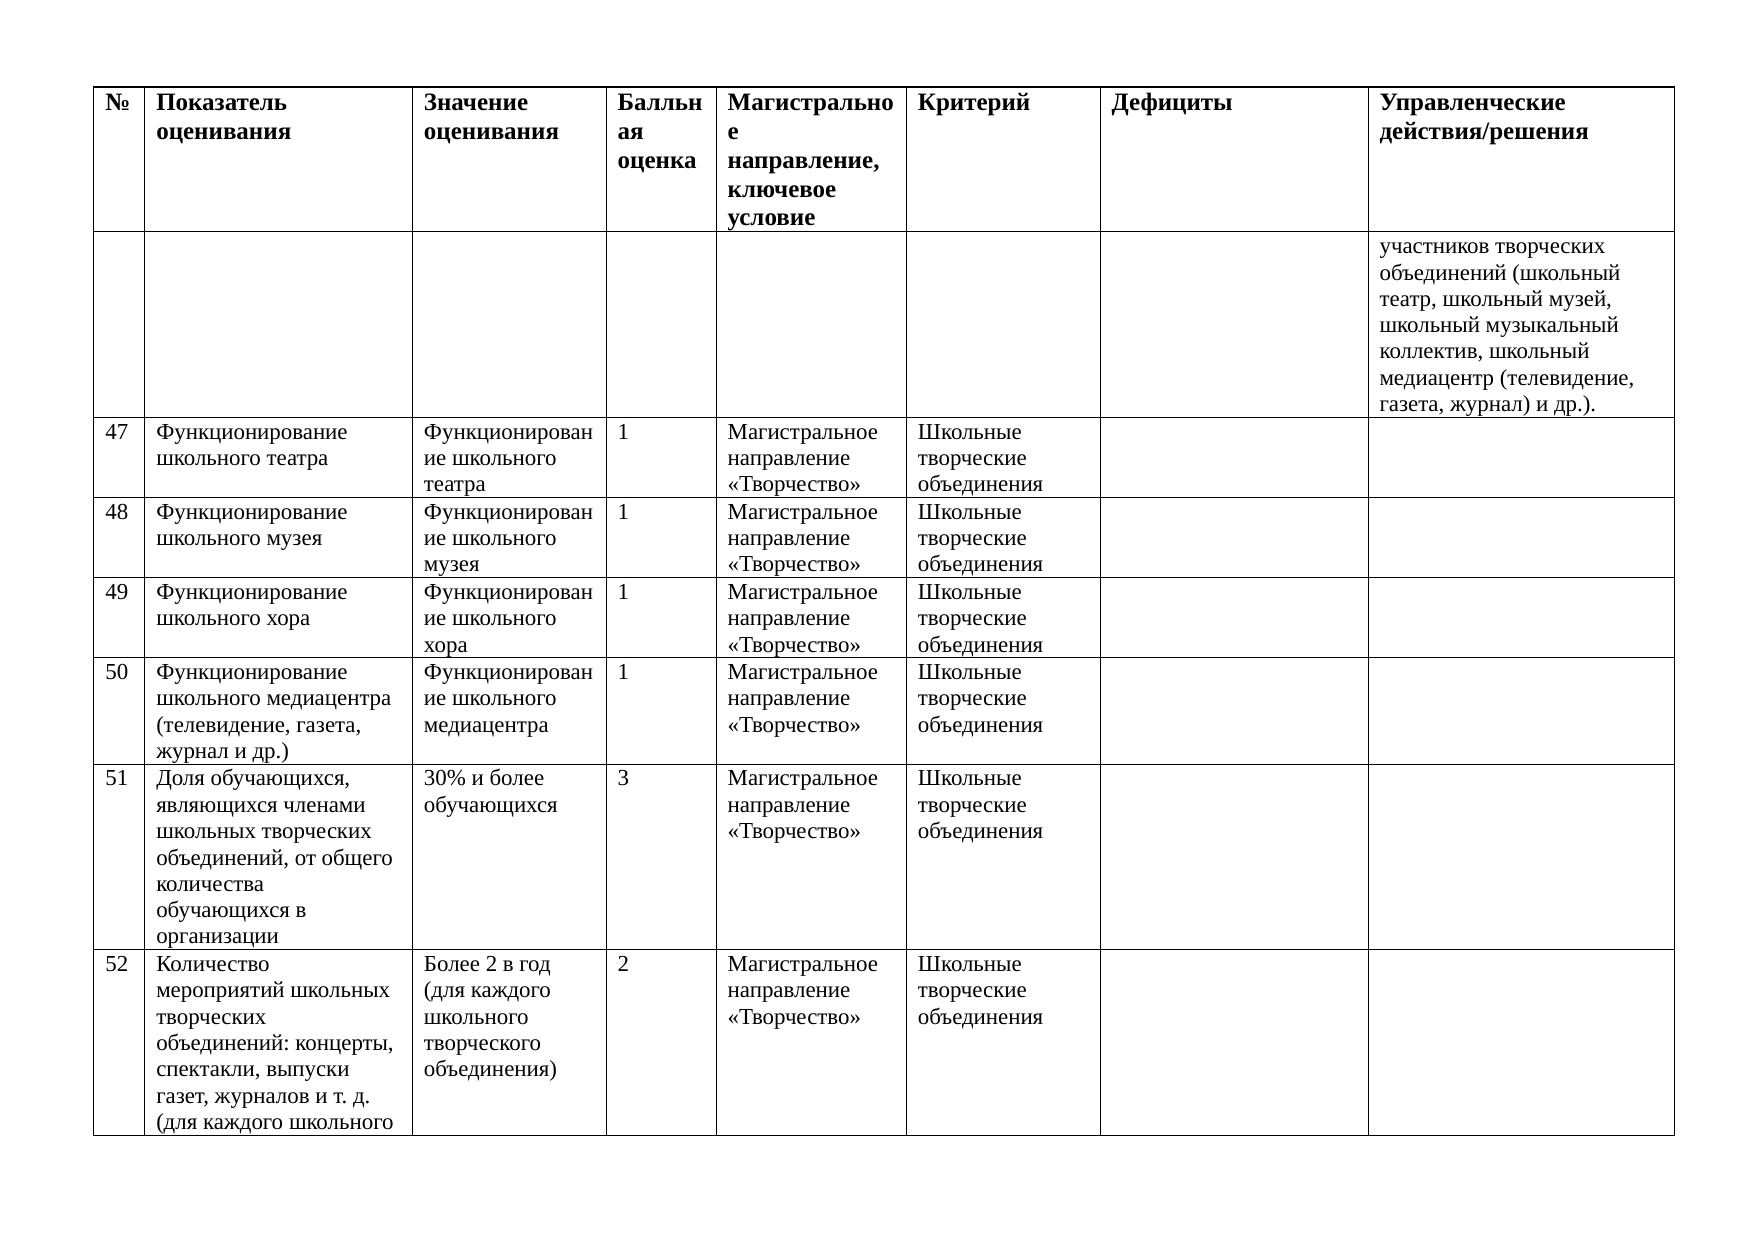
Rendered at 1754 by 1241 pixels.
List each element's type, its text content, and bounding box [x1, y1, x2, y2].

table_cell Школьные творческие объединения [907, 578, 1100, 657]
table_cell Школьные творческие объединения [907, 498, 1100, 577]
table_cell [1101, 658, 1368, 763]
table_cell [1369, 658, 1674, 763]
table_cell Функционирование школьного медиацентра [413, 658, 606, 763]
table_cell 2 [607, 950, 716, 1134]
table_cell Функционирование школьного хора [145, 578, 412, 657]
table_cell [145, 950, 412, 1134]
table_cell 1 [607, 498, 716, 577]
table_header Показатель оценивания [145, 88, 412, 231]
table_cell Функционирование школьного хора [413, 578, 606, 657]
table_cell Функционирование школьного музея [413, 498, 606, 577]
table_cell 47 [94, 418, 144, 497]
table_cell 1 [607, 578, 716, 657]
table_cell [1369, 498, 1674, 577]
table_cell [1101, 232, 1368, 417]
table_cell Школьные творческие объединения [907, 765, 1100, 949]
table_cell Функционирование школьного музея [145, 498, 412, 577]
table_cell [413, 950, 606, 1134]
table_header Управленческие действия/решения [1369, 88, 1674, 231]
table_header Магистральное направление, ключевое условие [717, 88, 906, 231]
table_cell [1369, 765, 1674, 949]
table_cell Магистральное направление «Творчество» [717, 765, 906, 949]
table_cell Магистральное направление «Творчество» [717, 418, 906, 497]
table_cell Школьные творческие объединения [907, 418, 1100, 497]
table_cell 30% и более обучающихся [413, 765, 606, 949]
table_header № [94, 88, 144, 231]
table_cell [1101, 765, 1368, 949]
table_cell 50 [94, 658, 144, 763]
table_header Балльная оценка [607, 88, 716, 231]
table_cell Функционирование школьного театра [413, 418, 606, 497]
table_cell Школьные творческие объединения [907, 658, 1100, 763]
table_cell 1 [607, 418, 716, 497]
table_cell 1 [607, 658, 716, 763]
table_cell Магистральное направление «Творчество» [717, 658, 906, 763]
table_cell [1369, 418, 1674, 497]
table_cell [1369, 232, 1674, 417]
table_cell [1369, 950, 1674, 1134]
table_cell [1101, 950, 1368, 1134]
table_cell Функционирование школьного театра [145, 418, 412, 497]
table_cell Школьные творческие объединения [907, 950, 1100, 1134]
table_cell Доля обучающихся, являющихся членами школьных творческих объединений, от общего количества обучающихся в организации [145, 765, 412, 949]
table_cell [1369, 578, 1674, 657]
table_cell [1101, 578, 1368, 657]
table_cell Магистральное направление «Творчество» [717, 578, 906, 657]
table_cell 49 [94, 578, 144, 657]
table_cell Функционирование школьного медиацентра (телевидение, газета, журнал и др.) [145, 658, 412, 763]
table_header Дефициты [1101, 88, 1368, 231]
table_cell 48 [94, 498, 144, 577]
table_header Значение оценивания [413, 88, 606, 231]
table_cell Магистральное направление «Творчество» [717, 498, 906, 577]
table_cell 51 [94, 765, 144, 949]
table_cell 52 [94, 950, 144, 1134]
table_cell [1101, 418, 1368, 497]
table_cell Магистральное направление «Творчество» [717, 950, 906, 1134]
table_cell 3 [607, 765, 716, 949]
table_header Критерий [907, 88, 1100, 231]
table_cell [1101, 498, 1368, 577]
